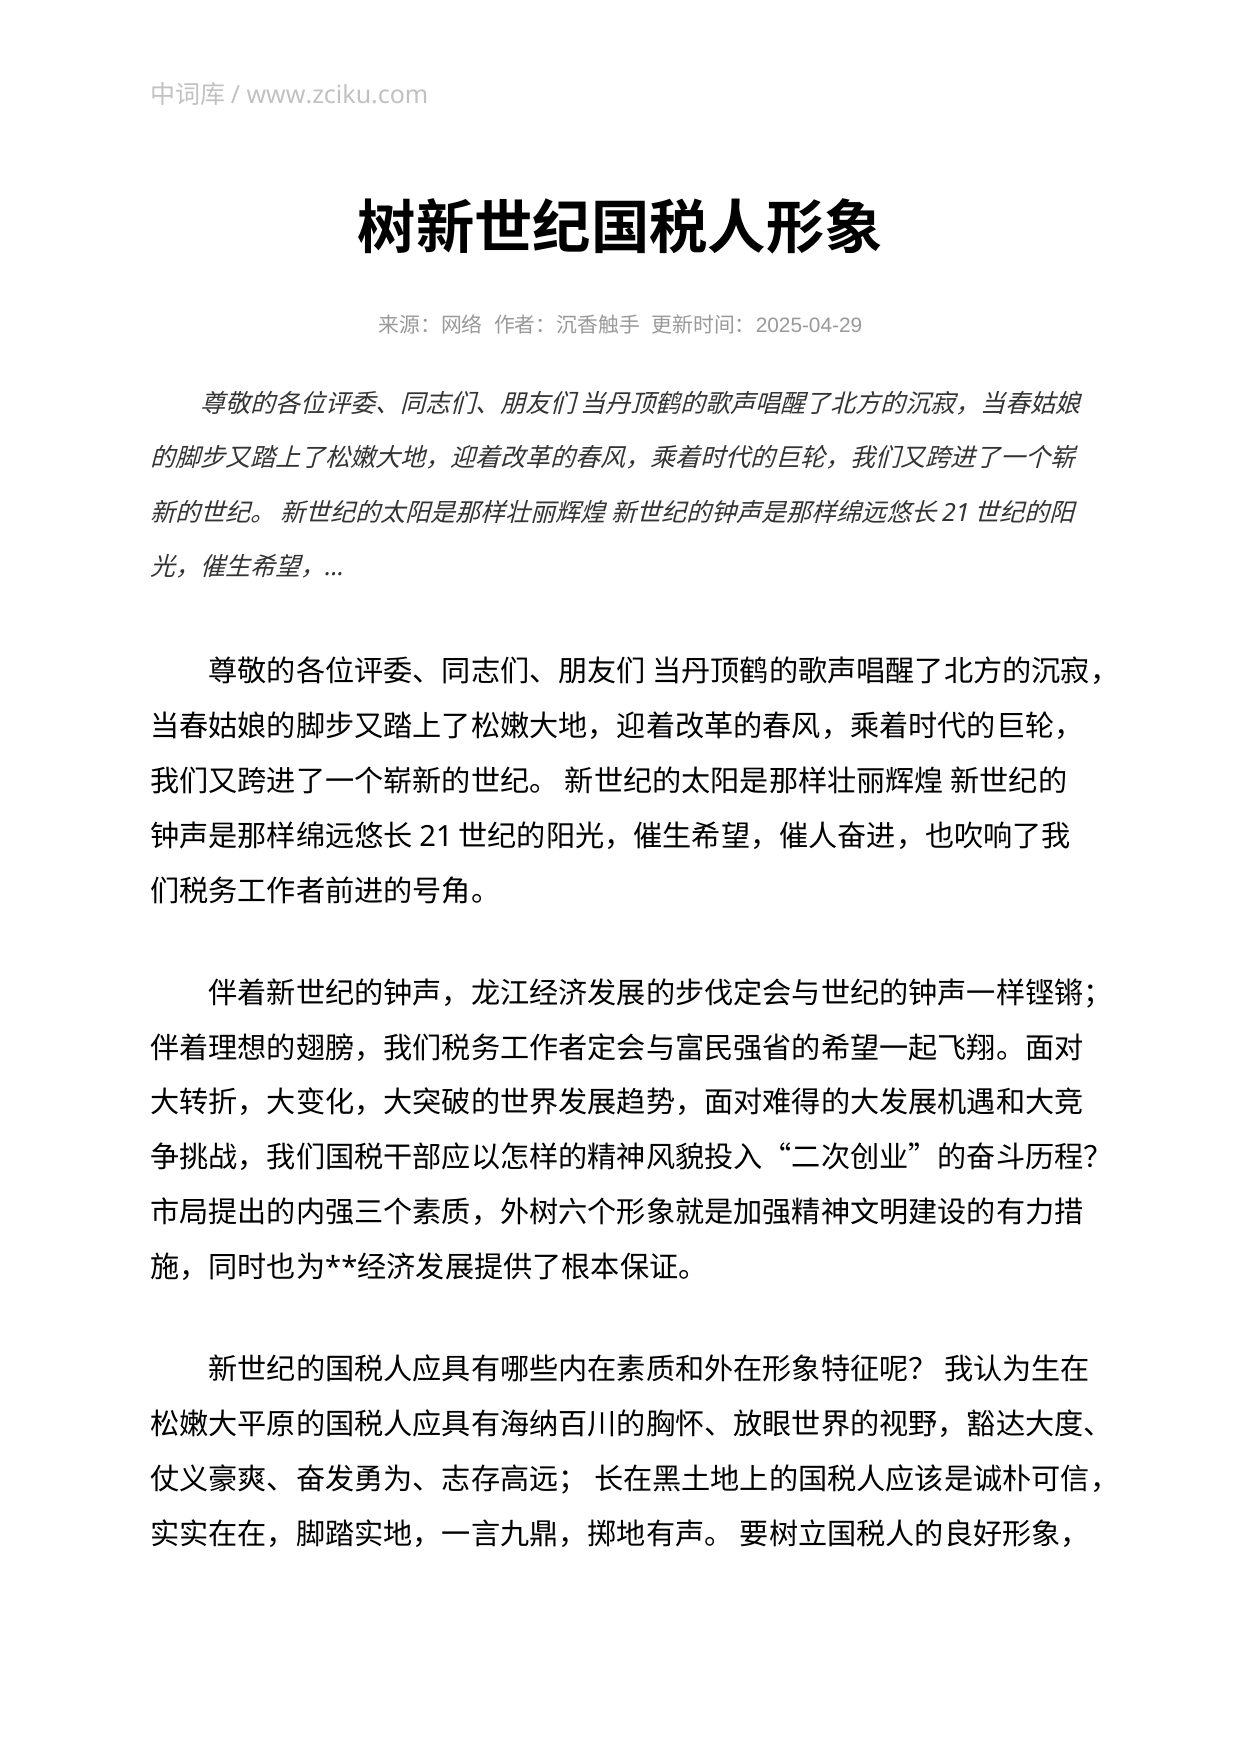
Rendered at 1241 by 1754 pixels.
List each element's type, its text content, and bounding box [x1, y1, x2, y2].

text 尊敬的各位评委、同志们、朋友们 当丹顶鹤的歌声唱醒了北方的沉寂，当春姑娘的脚步又踏上了松嫩大地，迎着改革的春风，乘着时代的巨轮，我们又跨进了一个崭新的世纪。 新世纪的太阳是那样壮丽辉煌 新世纪的钟声是那样绵远悠长 21世纪的阳光，催生希望，... [150, 383, 1090, 583]
subtitle 树新世纪国税人形象 [150, 181, 1090, 266]
text 来源：网络 作者：沉香触手 更新时间：2025-04-29 [150, 313, 1090, 337]
text 伴着新世纪的钟声，龙江经济发展的步伐定会与世纪的钟声一样铿锵；伴着理想的翅膀，我们税务工作者定会与富民强省的希望一起飞翔。面对大转折，大变化，大突破的世界发展趋势，面对难得的大发展机遇和大竞争挑战，我们国税干部应以怎样的精神风貌投入“二次创业”的奋斗历程？市局提出的内强三个素质，外树六个形象就是加强精神文明建设的有力措施，同时也为**经济发展提供了根本保证。 [150, 969, 1090, 1286]
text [150, 1346, 1090, 1553]
text 尊敬的各位评委、同志们、朋友们 当丹顶鹤的歌声唱醒了北方的沉寂，当春姑娘的脚步又踏上了松嫩大地，迎着改革的春风，乘着时代的巨轮，我们又跨进了一个崭新的世纪。 新世纪的太阳是那样壮丽辉煌 新世纪的钟声是那样绵远悠长 21世纪的阳光，催生希望，催人奋进，也吹响了我们税务工作者前进的号角。 [150, 648, 1090, 910]
